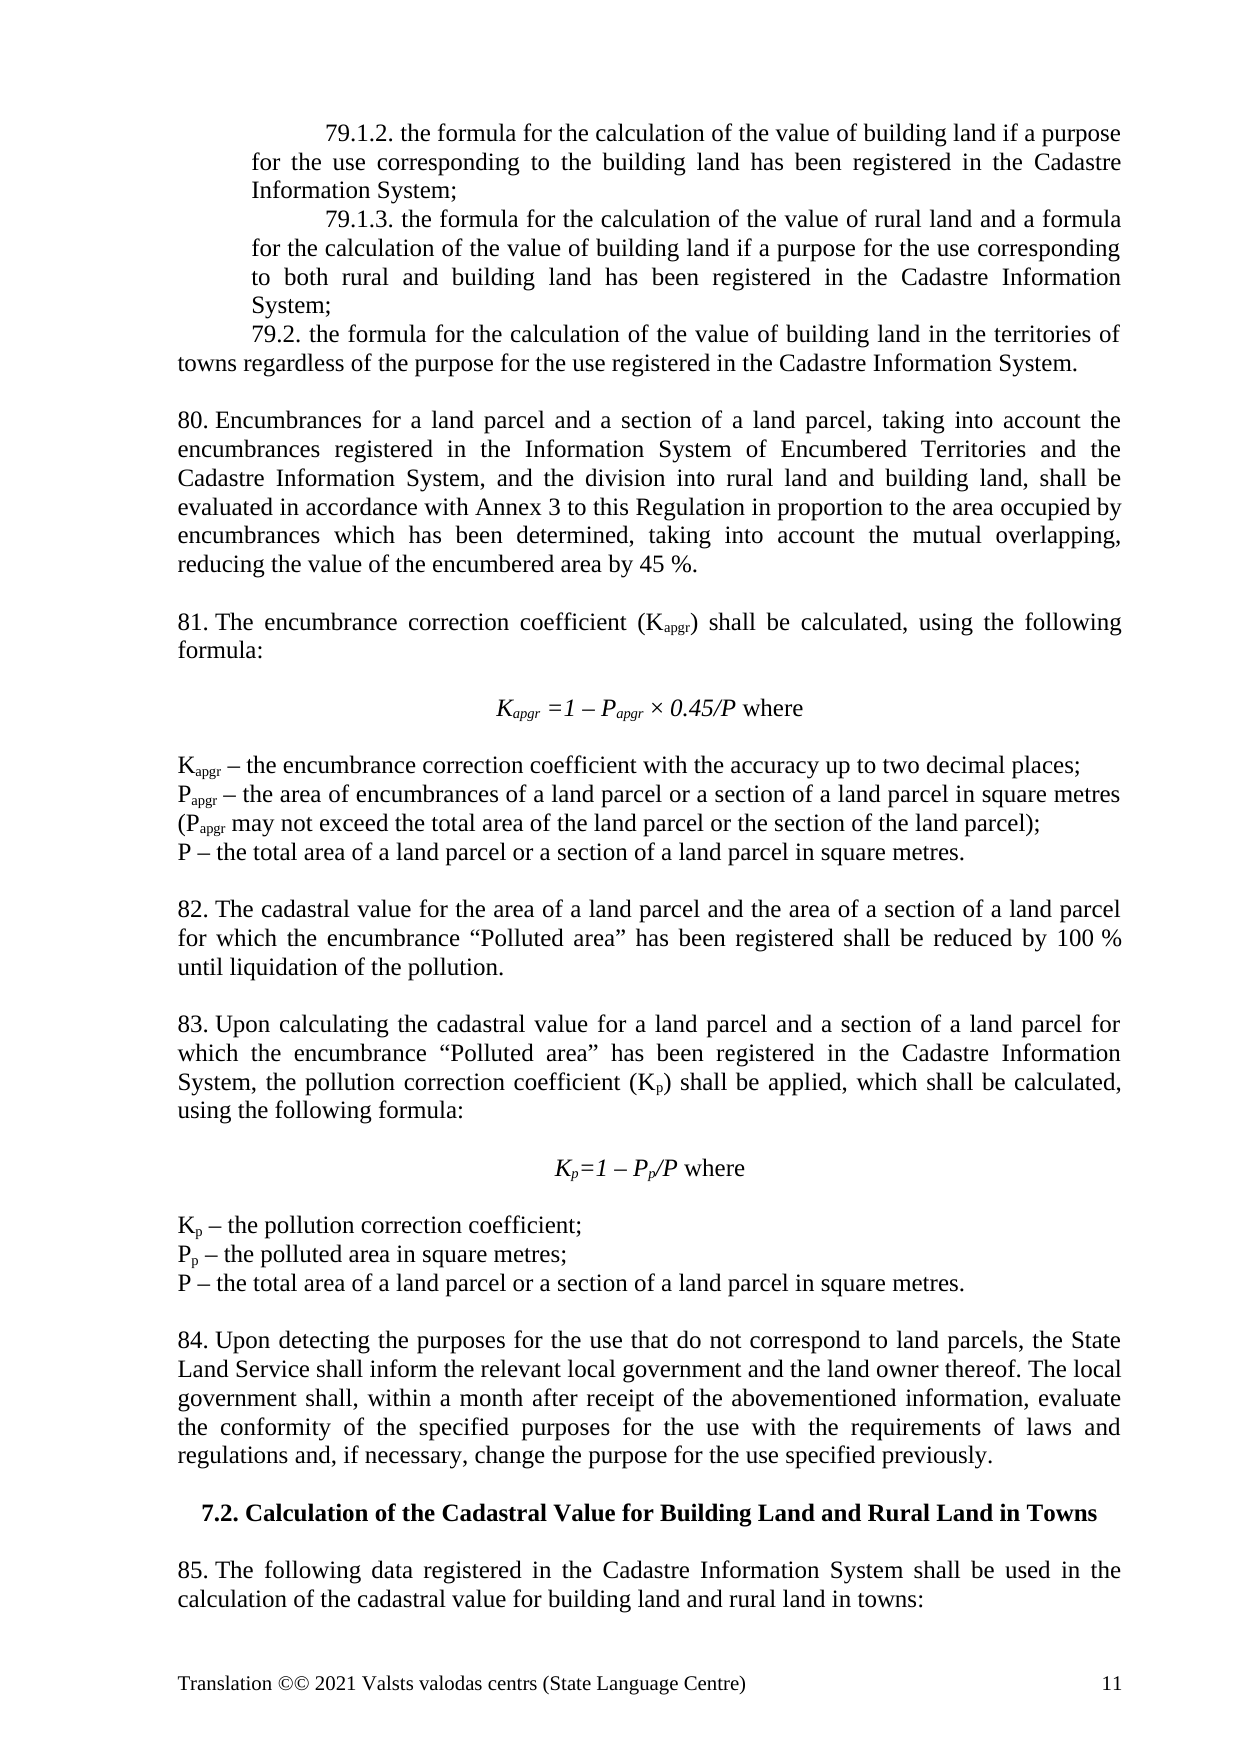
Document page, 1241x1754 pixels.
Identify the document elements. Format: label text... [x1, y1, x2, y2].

text P – the total area of a land parcel or a section of a land parcel in square metres. [177, 837, 1122, 866]
text Kp – the pollution correction coefficient; [177, 1211, 1122, 1239]
text 79.2. the formula for the calculation of the value of building land in the territories of towns regardless of the purpose for the use registered in the Cadastre Information System. [177, 319, 1122, 377]
text 84. Upon detecting the purposes for the use that do not correspond to land parcels, the State Land Service shall inform the relevant local government and the land owner thereof. The local government shall, within a month after receipt of the abovementioned information, evaluate the conformity of the specified purposes for the use with the requirements of laws and regulations and, if necessary, change the purpose for the use specified previously. [177, 1326, 1122, 1469]
text 82. The cadastral value for the area of a land parcel and the area of a section of a land parcel for which the encumbrance “Polluted area” has been registered shall be reduced by 100 % until liquidation of the pollution. [177, 894, 1122, 981]
text 83. Upon calculating the cadastral value for a land parcel and a section of a land parcel for which the encumbrance “Polluted area” has been registered in the Cadastre Information System, the pollution correction coefficient (Kp) shall be applied, which shall be calculated, using the following formula: [177, 1009, 1122, 1124]
text Kapgr – the encumbrance correction coefficient with the accuracy up to two decimal places; [177, 751, 1122, 779]
text 79.1.3. the formula for the calculation of the value of rural land and a formula for the calculation of the value of building land if a purpose for the use corresponding to both rural and building land has been registered in the Cadastre Information System; [251, 204, 1122, 319]
text 80. Encumbrances for a land parcel and a section of a land parcel, taking into account the encumbrances registered in the Information System of Encumbered Territories and the Cadastre Information System, and the division into rural land and building land, shall be evaluated in accordance with Annex 3 to this Regulation in proportion to the area occupied by encumbrances which has been determined, taking into account the mutual overlapping, reducing the value of the encumbered area by 45 %. [177, 406, 1122, 578]
text Kp=1 – Pp/P where [177, 1153, 1122, 1182]
text Kapgr =1 – Papgr × 0.45/P where [177, 693, 1122, 722]
text P – the total area of a land parcel or a section of a land parcel in square metres. [177, 1268, 1122, 1297]
text 81. The encumbrance correction coefficient (Kapgr) shall be calculated, using the following formula: [177, 607, 1122, 664]
text 79.1.2. the formula for the calculation of the value of building land if a purpose for the use corresponding to the building land has been registered in the Cadastre Information System; [251, 118, 1122, 204]
text 7.2. Calculation of the Cadastral Value for Building Land and Rural Land in Towns [177, 1498, 1122, 1527]
text 85. The following data registered in the Cadastre Information System shall be used in the calculation of the cadastral value for building land and rural land in towns: [177, 1556, 1122, 1613]
text Papgr – the area of encumbrances of a land parcel or a section of a land parcel in square metres (Papgr may not exceed the total area of the land parcel or the section of the land parcel); [177, 779, 1122, 837]
text Pp – the polluted area in square metres; [177, 1239, 1122, 1268]
